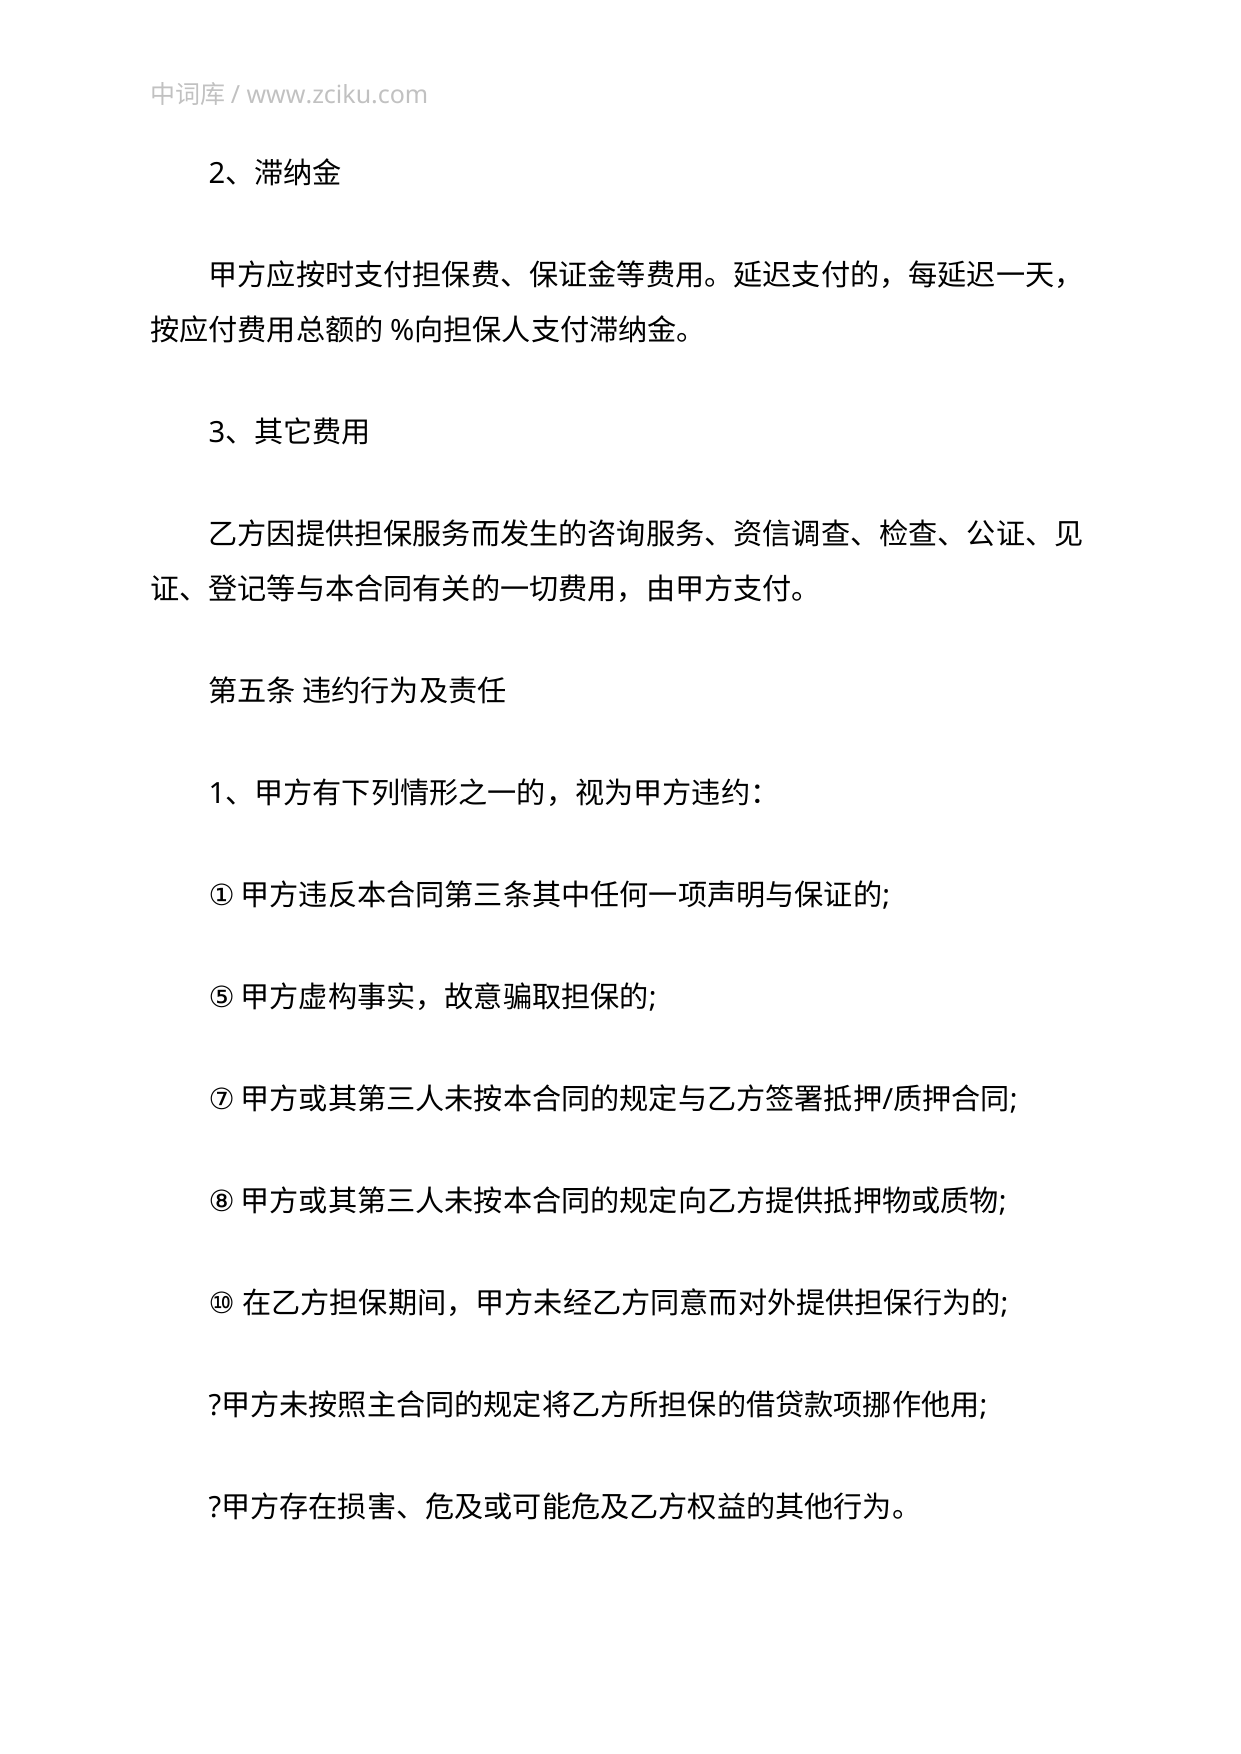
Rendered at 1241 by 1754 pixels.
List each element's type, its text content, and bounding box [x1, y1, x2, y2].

text ⑩ 在乙方担保期间，甲方未经乙方同意而对外提供担保行为的; [150, 1279, 1090, 1322]
text 3、其它费用 [150, 409, 1090, 451]
text 1、甲方有下列情形之一的，视为甲方违约： [150, 769, 1090, 812]
text ①甲方违反本合同第三条其中任何一项声明与保证的; [150, 871, 1090, 914]
text 2、滞纳金 [150, 150, 1090, 192]
text ⑤甲方虚构事实，故意骗取担保的; [150, 973, 1090, 1016]
text ?甲方存在损害、危及或可能危及乙方权益的其他行为。 [150, 1483, 1090, 1526]
text ?甲方未按照主合同的规定将乙方所担保的借贷款项挪作他用; [150, 1381, 1090, 1423]
text 乙方因提供担保服务而发生的咨询服务、资信调查、检查、公证、见证、登记等与本合同有关的一切费用，由甲方支付。 [150, 511, 1090, 608]
text 甲方应按时支付担保费、保证金等费用。延迟支付的，每延迟一天，按应付费用总额的 %向担保人支付滞纳金。 [150, 252, 1090, 349]
text ⑧甲方或其第三人未按本合同的规定向乙方提供抵押物或质物; [150, 1177, 1090, 1219]
text ⑦甲方或其第三人未按本合同的规定与乙方签署抵押/质押合同; [150, 1075, 1090, 1118]
text 第五条 违约行为及责任 [150, 667, 1090, 710]
